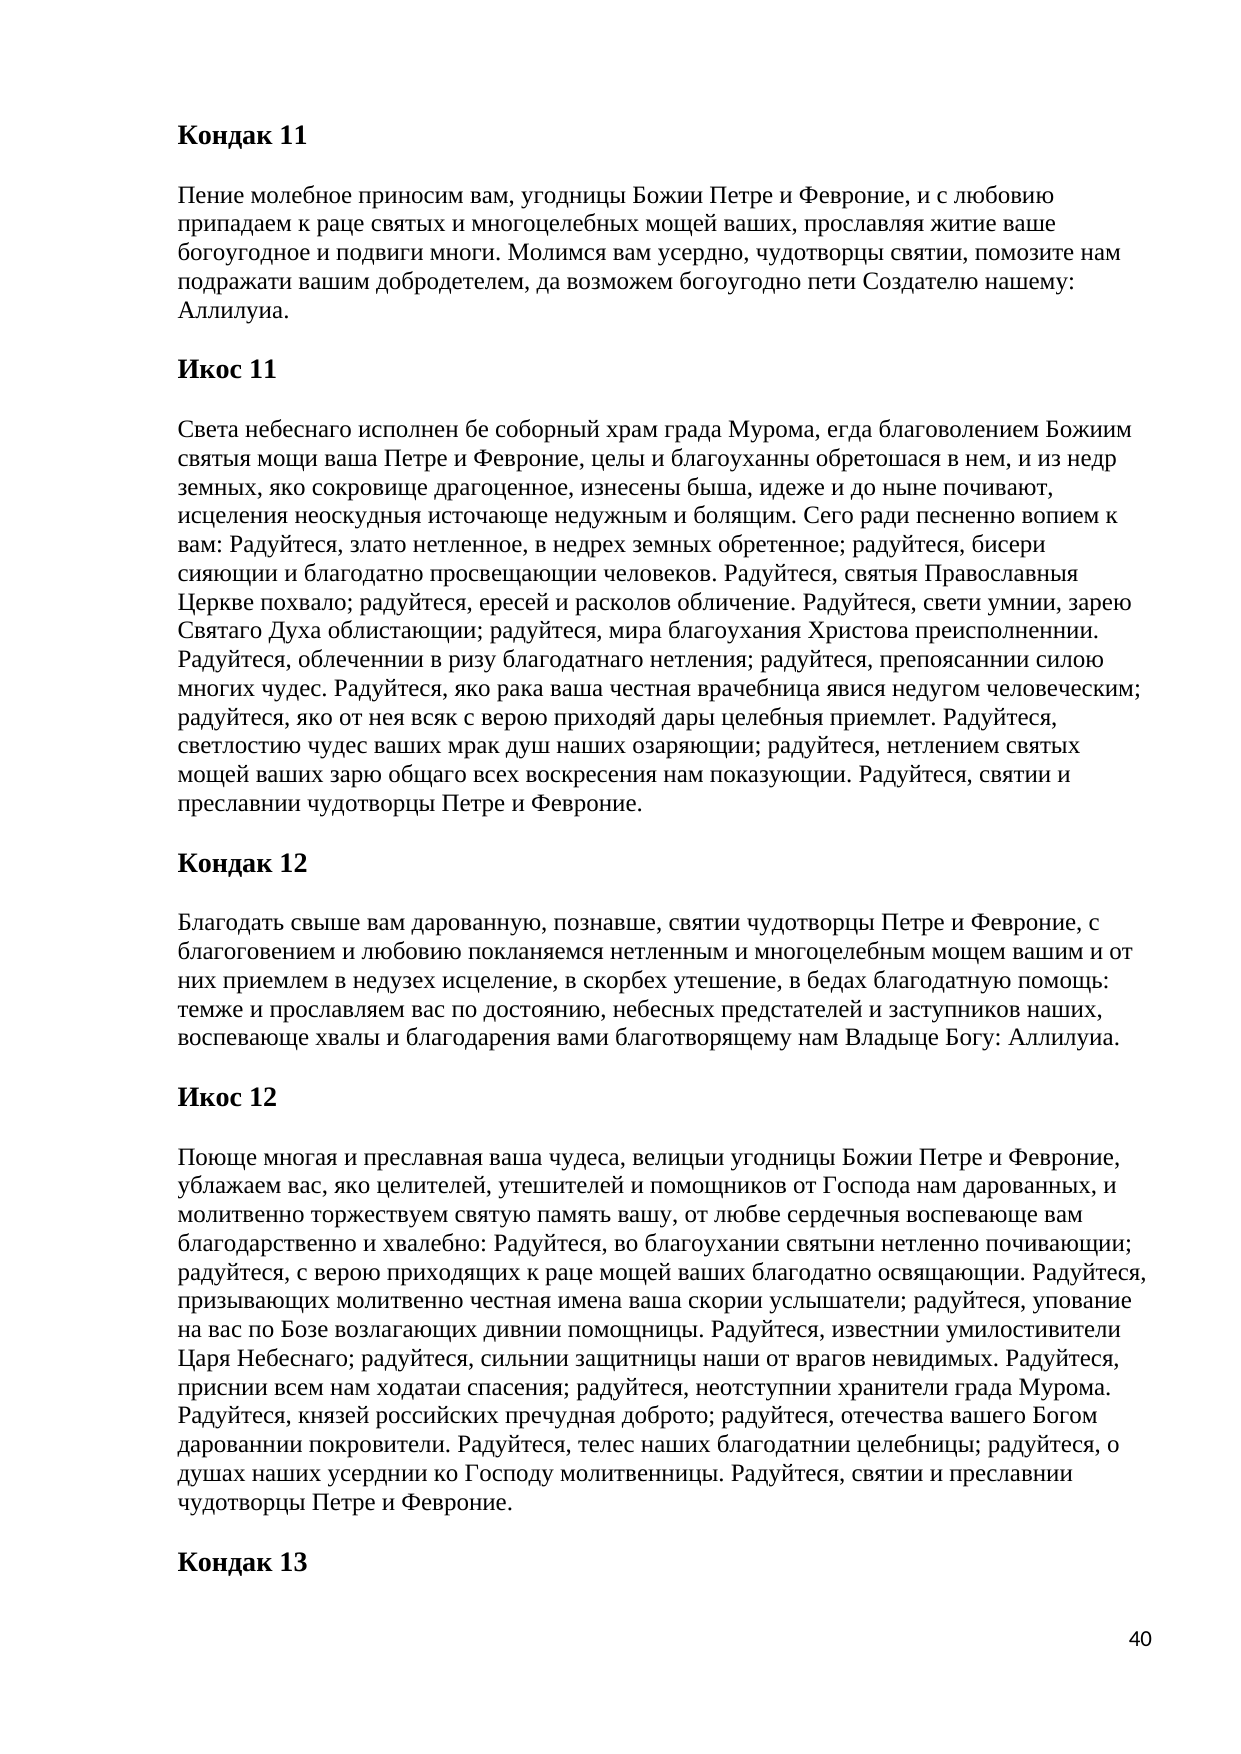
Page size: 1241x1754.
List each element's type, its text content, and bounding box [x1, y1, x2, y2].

subtitle Кондак 11 [177, 118, 1152, 151]
subtitle Кондак 12 [177, 846, 1152, 878]
text Поюще многая и преславная ваша чудеса, велицыи угодницы Божии Петре и Февроние, ублажаем вас, яко целителей, утешителей и помощников от Господа нам дарованных, и молитвенно торжествуем святую память вашу, от любве сердечныя воспевающе вам благодарственно и хвалебно: Радуйтеся, во благоухании святыни нетленно почивающии; радуйтеся, с верою приходящих к раце мощей ваших благодатно освящающии. Радуйтеся, призывающих молитвенно честная имена ваша скории услышатели; радуйтеся, упование на вас по Бозе возлагающих дивнии помощницы. Радуйтеся, известнии умилостивители Царя Небеснаго; радуйтеся, сильнии защитницы наши от врагов невидимых. Радуйтеся, приснии всем нам ходатаи спасения; радуйтеся, неотступнии хранители града Мурома. Радуйтеся, князей российских пречудная доброто; радуйтеся, отечества вашего Богом дарованнии покровители. Радуйтеся, телес наших благодатнии целебницы; радуйтеся, о душах наших усерднии ко Господу молитвенницы. Радуйтеся, святии и преславнии чудотворцы Петре и Февроние. [177, 1142, 1152, 1516]
subtitle Кондак 13 [177, 1545, 1152, 1577]
subtitle Икос 12 [177, 1080, 1152, 1113]
text Света небеснаго исполнен бе соборный храм града Мурома, егда благоволением Божиим святыя мощи ваша Петре и Февроние, целы и благоуханны обретошася в нем, и из недр земных, яко сокровище драгоценное, изнесены быша, идеже и до ныне почивают, исцеления неоскудныя источающе недужным и болящим. Сего ради песненно вопием к вам: Радуйтеся, злато нетленное, в недрех земных обретенное; радуйтеся, бисери сияющии и благодатно просвещающии человеков. Радуйтеся, святыя Православныя Церкве похвало; радуйтеся, ересей и расколов обличение. Радуйтеся, свети умнии, зарею Святаго Духа облистающии; радуйтеся, мира благоухания Христова преисполненнии. Радуйтеся, облеченнии в ризу благодатнаго нетления; радуйтеся, препоясаннии силою многих чудес. Радуйтеся, яко рака ваша честная врачебница явися недугом человеческим; радуйтеся, яко от нея всяк с верою приходяй дары целебныя приемлет. Радуйтеся, светлостию чудес ваших мрак душ наших озаряющии; радуйтеся, нетлением святых мощей ваших зарю общаго всех воскресения нам показующии. Радуйтеся, святии и преславнии чудотворцы Петре и Февроние. [177, 414, 1152, 817]
subtitle Икос 11 [177, 353, 1152, 385]
text Благодать свыше вам дарованную, познавше, святии чудотворцы Петре и Февроние, с благоговением и любовию покланяемся нетленным и многоцелебным мощем вашим и от них приемлем в недузех исцеление, в скорбех утешение, в бедах благодатную помощь: темже и прославляем вас по достоянию, небесных предстателей и заступников наших, воспевающе хвалы и благодарения вами благотворящему нам Владыце Богу: Аллилуиа. [177, 907, 1152, 1051]
text Пение молебное приносим вам, угодницы Божии Петре и Февроние, и с любовию припадаем к раце святых и многоцелебных мощей ваших, прославляя житие ваше богоугодное и подвиги многи. Молимся вам усердно, чудотворцы святии, помозите нам подражати вашим добродетелем, да возможем богоугодно пети Создателю нашему: Аллилуиа. [177, 180, 1152, 323]
